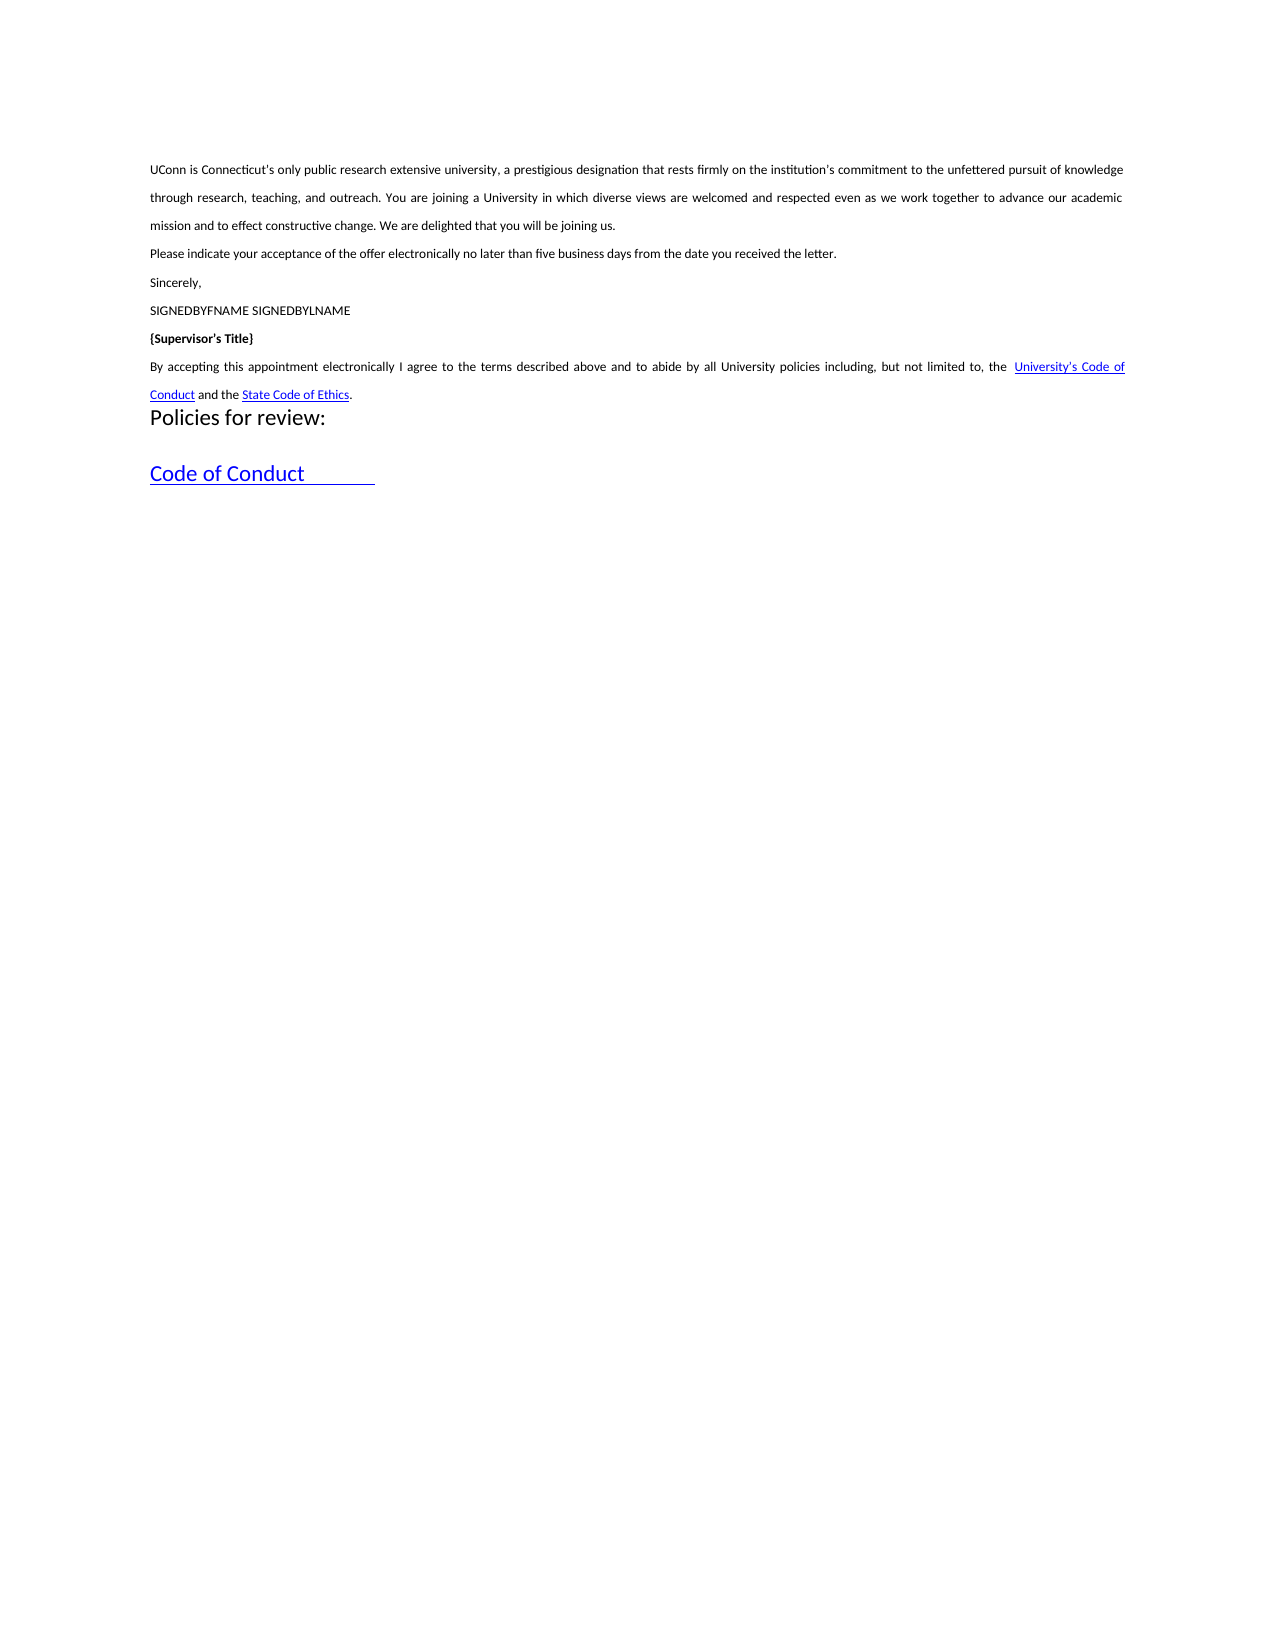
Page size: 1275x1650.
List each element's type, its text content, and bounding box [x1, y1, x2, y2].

text Policies for review: [150, 403, 1125, 431]
text Code of Conduct [150, 459, 1125, 487]
text SIGNEDBYFNAME SIGNEDBYLNAME [150, 290, 1125, 318]
text {Supervisor’s Title} [150, 318, 1125, 346]
text Sincerely, [150, 262, 1125, 290]
text By accepting this appointment electronically I agree to the terms described above and to abide by all University policies including, but not limited to, the University’s Code of Conduct and the State Code of Ethics. [150, 347, 1125, 403]
text UConn is Connecticut’s only public research extensive university, a prestigious designation that rests firmly on the institution’s commitment to the unfettered pursuit of knowledge through research, teaching, and outreach. You are joining a University in which diverse views are welcomed and respected even as we work together to advance our academic mission and to effect constructive change. We are delighted that you will be joining us. [150, 150, 1125, 234]
text Please indicate your acceptance of the offer electronically no later than five business days from the date you received the letter. [150, 234, 1125, 262]
